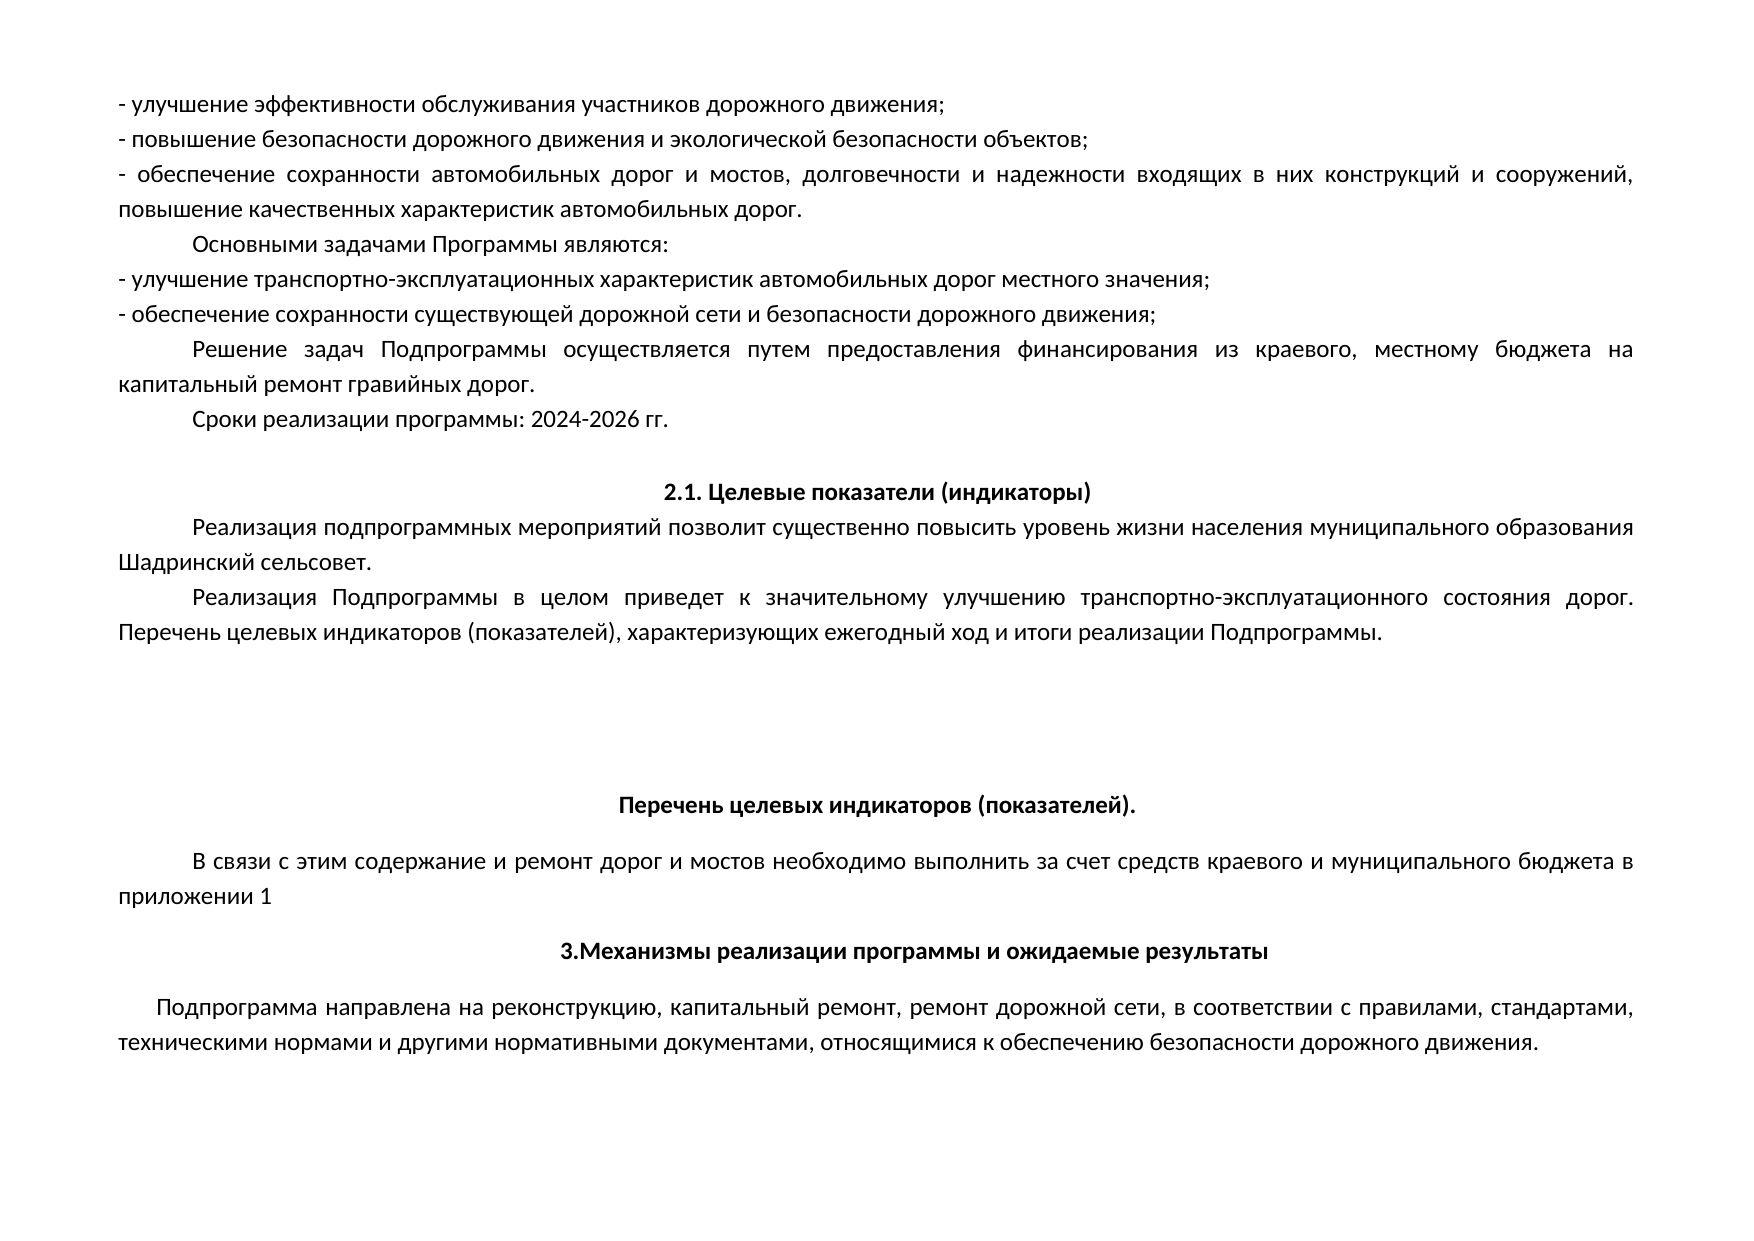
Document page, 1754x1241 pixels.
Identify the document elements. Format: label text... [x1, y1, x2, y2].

text - обеспечение сохранности автомобильных дорог и мостов, долговечности и надежности входящих в них конструкций и сооружений, повышение качественных характеристик автомобильных дорог. [118, 158, 1636, 224]
text Реализация Подпрограммы в целом приведет к значительному улучшению транспортно-эксплуатационного состояния дорог. Перечень целевых индикаторов (показателей), характеризующих ежегодный ход и итоги реализации Подпрограммы. [118, 581, 1636, 647]
text Решение задач Подпрограммы осуществляется путем предоставления финансирования из краевого, местному бюджета на капитальный ремонт гравийных дорог. [118, 333, 1636, 399]
text 3.Механизмы реализации программы и ожидаемые результаты [193, 936, 1636, 966]
text - обеспечение сохранности существующей дорожной сети и безопасности дорожного движения; [118, 298, 1636, 329]
text Сроки реализации программы: 2024-2026 гг. [118, 403, 1636, 434]
text - улучшение транспортно-эксплуатационных характеристик автомобильных дорог местного значения; [118, 263, 1636, 294]
text В связи с этим содержание и ремонт дорог и мостов необходимо выполнить за счет средств краевого и муниципального бюджета в приложении 1 [118, 845, 1636, 910]
text Перечень целевых индикаторов (показателей). [118, 789, 1636, 820]
text 2.1. Целевые показатели (индикаторы) [118, 476, 1636, 507]
text Реализация подпрограммных мероприятий позволит существенно повысить уровень жизни населения муниципального образования Шадринский сельсовет. [118, 511, 1636, 577]
text - повышение безопасности дорожного движения и экологической безопасности объектов; [118, 123, 1636, 154]
text Основными задачами Программы являются: [118, 228, 1636, 259]
text - улучшение эффективности обслуживания участников дорожного движения; [118, 88, 1636, 119]
text Подпрограмма направлена на реконструкцию, капитальный ремонт, ремонт дорожной сети, в соответствии с правилами, стандартами, техническими нормами и другими нормативными документами, относящимися к обеспечению безопасности дорожного движения. [118, 991, 1636, 1057]
